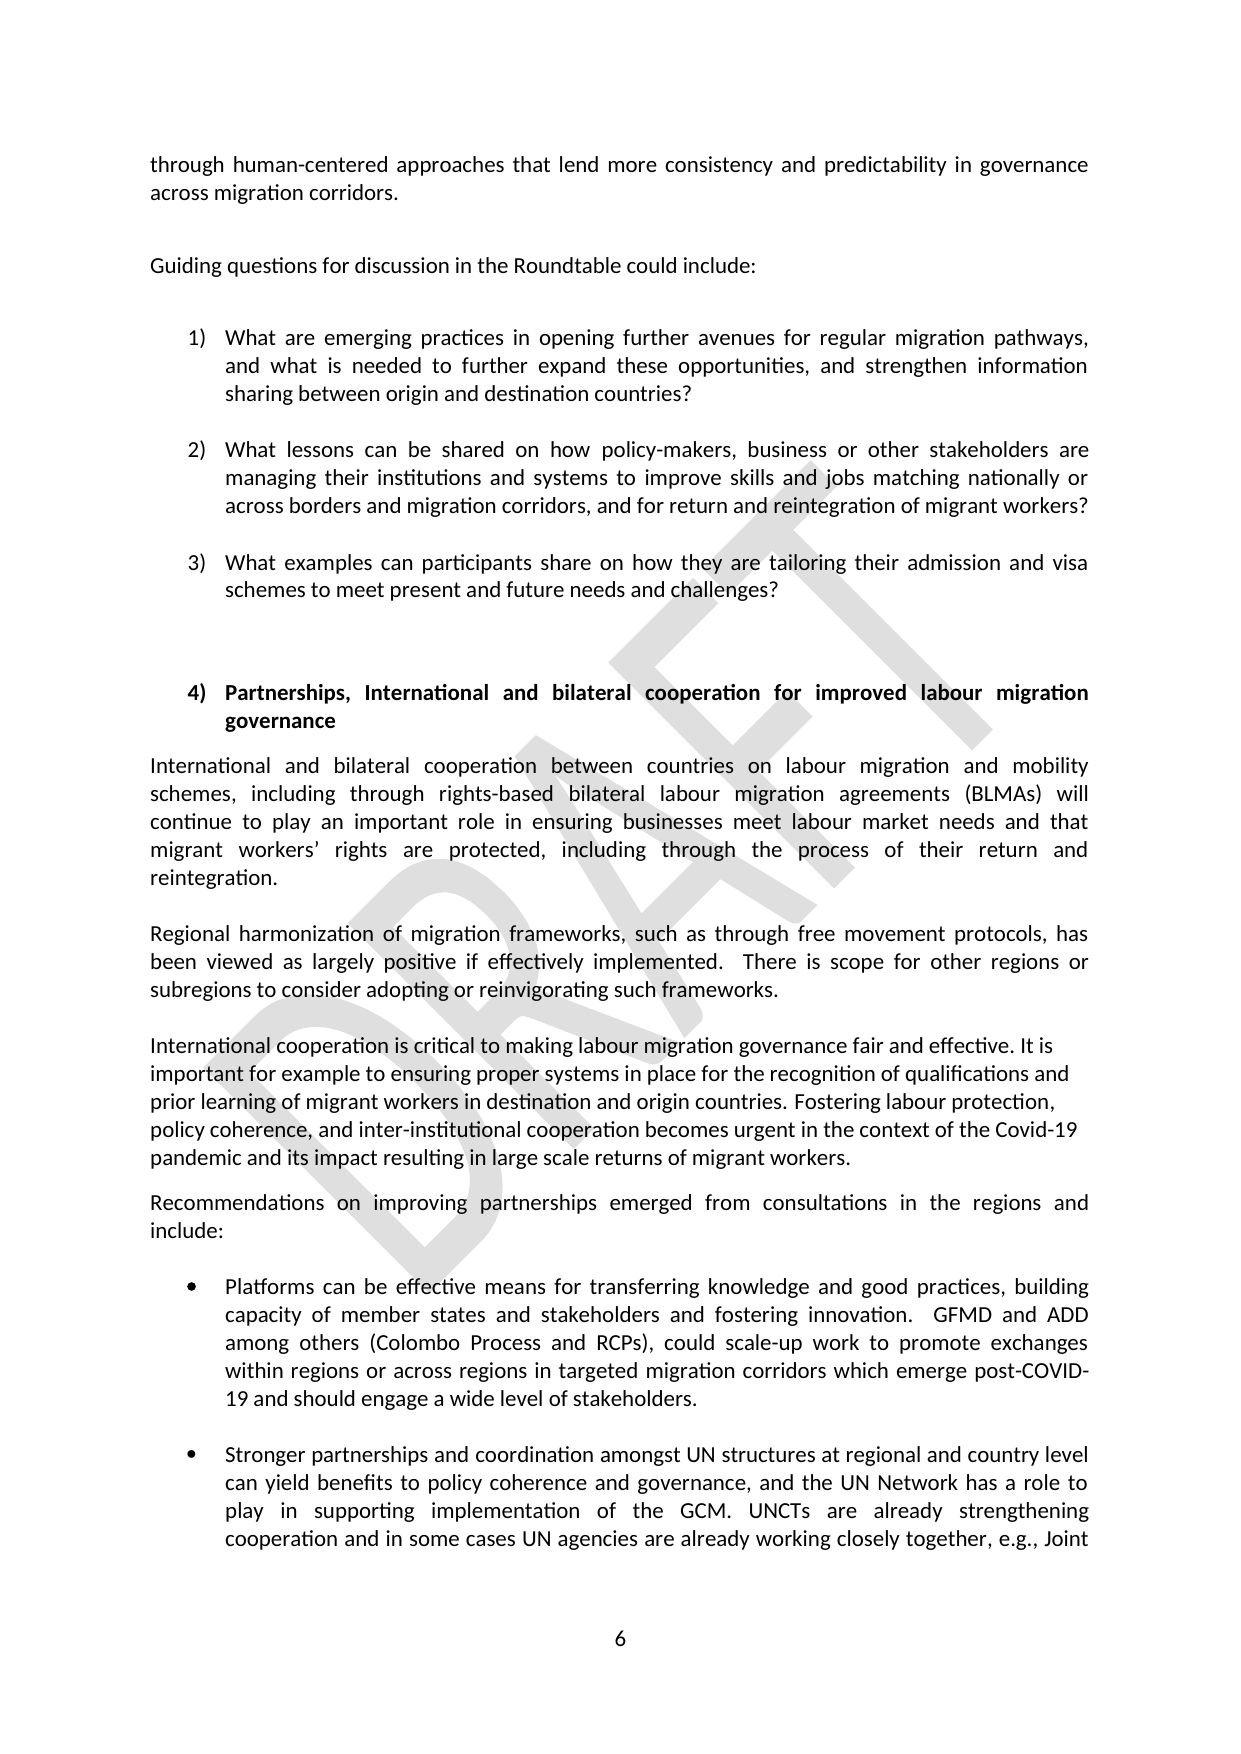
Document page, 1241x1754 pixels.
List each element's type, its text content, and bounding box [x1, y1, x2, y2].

list Partnerships, International and bilateral cooperation for improved labour migration governance [187, 678, 1090, 734]
text Regional harmonization of migration frameworks, such as through free movement protocols, has been viewed as largely positive if effectively implemented. There is scope for other regions or subregions to consider adopting or reinvigorating such frameworks. [150, 919, 1090, 1003]
text International cooperation is critical to making labour migration governance fair and effective. It is important for example to ensuring proper systems in place for the recognition of qualifications and prior learning of migrant workers in destination and origin countries. Fostering labour protection, policy coherence, and inter-institutional cooperation becomes urgent in the context of the Covid-19 pandemic and its impact resulting in large scale returns of migrant workers. [150, 1031, 1090, 1172]
text International and bilateral cooperation between countries on labour migration and mobility schemes, including through rights-based bilateral labour migration agreements (BLMAs) will continue to play an important role in ensuring businesses meet labour market needs and that migrant workers’ rights are protected, including through the process of their return and reintegration. [150, 751, 1090, 891]
list What lessons can be shared on how policy-makers, business or other stakeholders are managing their institutions and systems to improve skills and jobs matching nationally or across borders and migration corridors, and for return and reintegration of migrant workers? [187, 436, 1090, 519]
list Platforms can be effective means for transferring knowledge and good practices, building capacity of member states and stakeholders and fostering innovation. GFMD and ADD among others (Colombo Process and RCPs), could scale-up work to promote exchanges within regions or across regions in targeted migration corridors which emerge post-COVID-19 and should engage a wide level of stakeholders. [187, 1272, 1090, 1412]
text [150, 150, 1090, 206]
list What examples can participants share on how they are tailoring their admission and visa schemes to meet present and future needs and challenges? [187, 548, 1090, 604]
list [187, 1440, 1090, 1552]
list What are emerging practices in opening further avenues for regular migration pathways, and what is needed to further expand these opportunities, and strengthen information sharing between origin and destination countries? [187, 323, 1090, 407]
text Recommendations on improving partnerships emerged from consultations in the regions and include: [150, 1188, 1090, 1244]
text Guiding questions for discussion in the Roundtable could include: [150, 251, 1090, 279]
